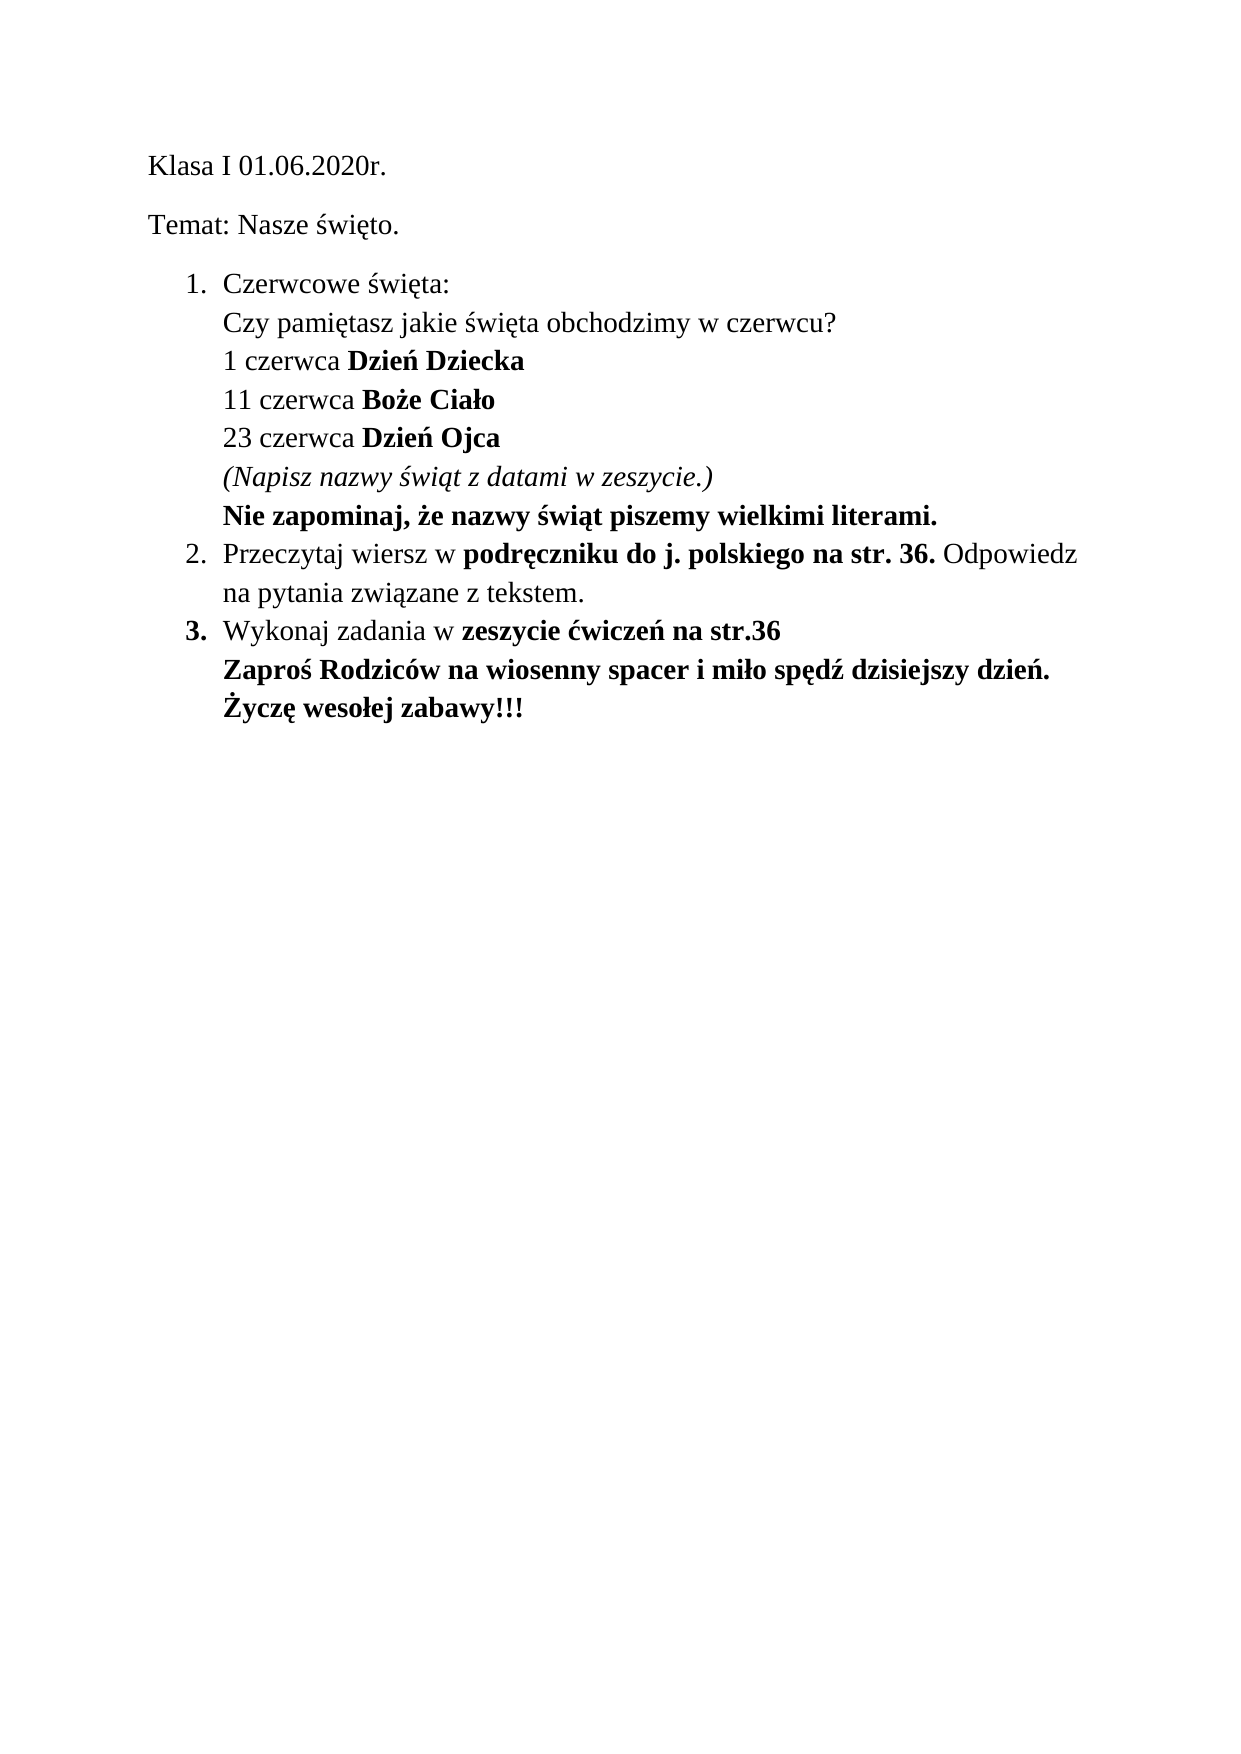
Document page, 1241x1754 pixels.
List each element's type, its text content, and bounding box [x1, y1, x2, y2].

list Wykonaj zadania w zeszycie ćwiczeń na str.36 [185, 613, 1093, 647]
list 11 czerwca Boże Ciało [223, 382, 1093, 416]
list Życzę wesołej zabawy!!! [223, 690, 1093, 724]
text Klasa I 01.06.2020r. [148, 148, 1093, 181]
list Nie zapominaj, że nazwy świąt piszemy wielkimi literami. [223, 498, 1093, 531]
list 23 czerwca Dzień Ojca [223, 421, 1093, 454]
list Zaproś Rodziców na wiosenny spacer i miło spędź dzisiejszy dzień. [223, 652, 1093, 685]
list Czerwcowe święta: [185, 266, 1093, 300]
list Przeczytaj wiersz w podręczniku do j. polskiego na str. 36. Odpowiedz na pytania związane z tekstem. [185, 536, 1093, 608]
list Czy pamiętasz jakie święta obchodzimy w czerwcu? [223, 305, 1093, 338]
text Temat: Nasze święto. [148, 207, 1093, 241]
list (Napisz nazwy świąt z datami w zeszycie.) [223, 459, 1093, 493]
list 1 czerwca Dzień Dziecka [223, 343, 1093, 377]
